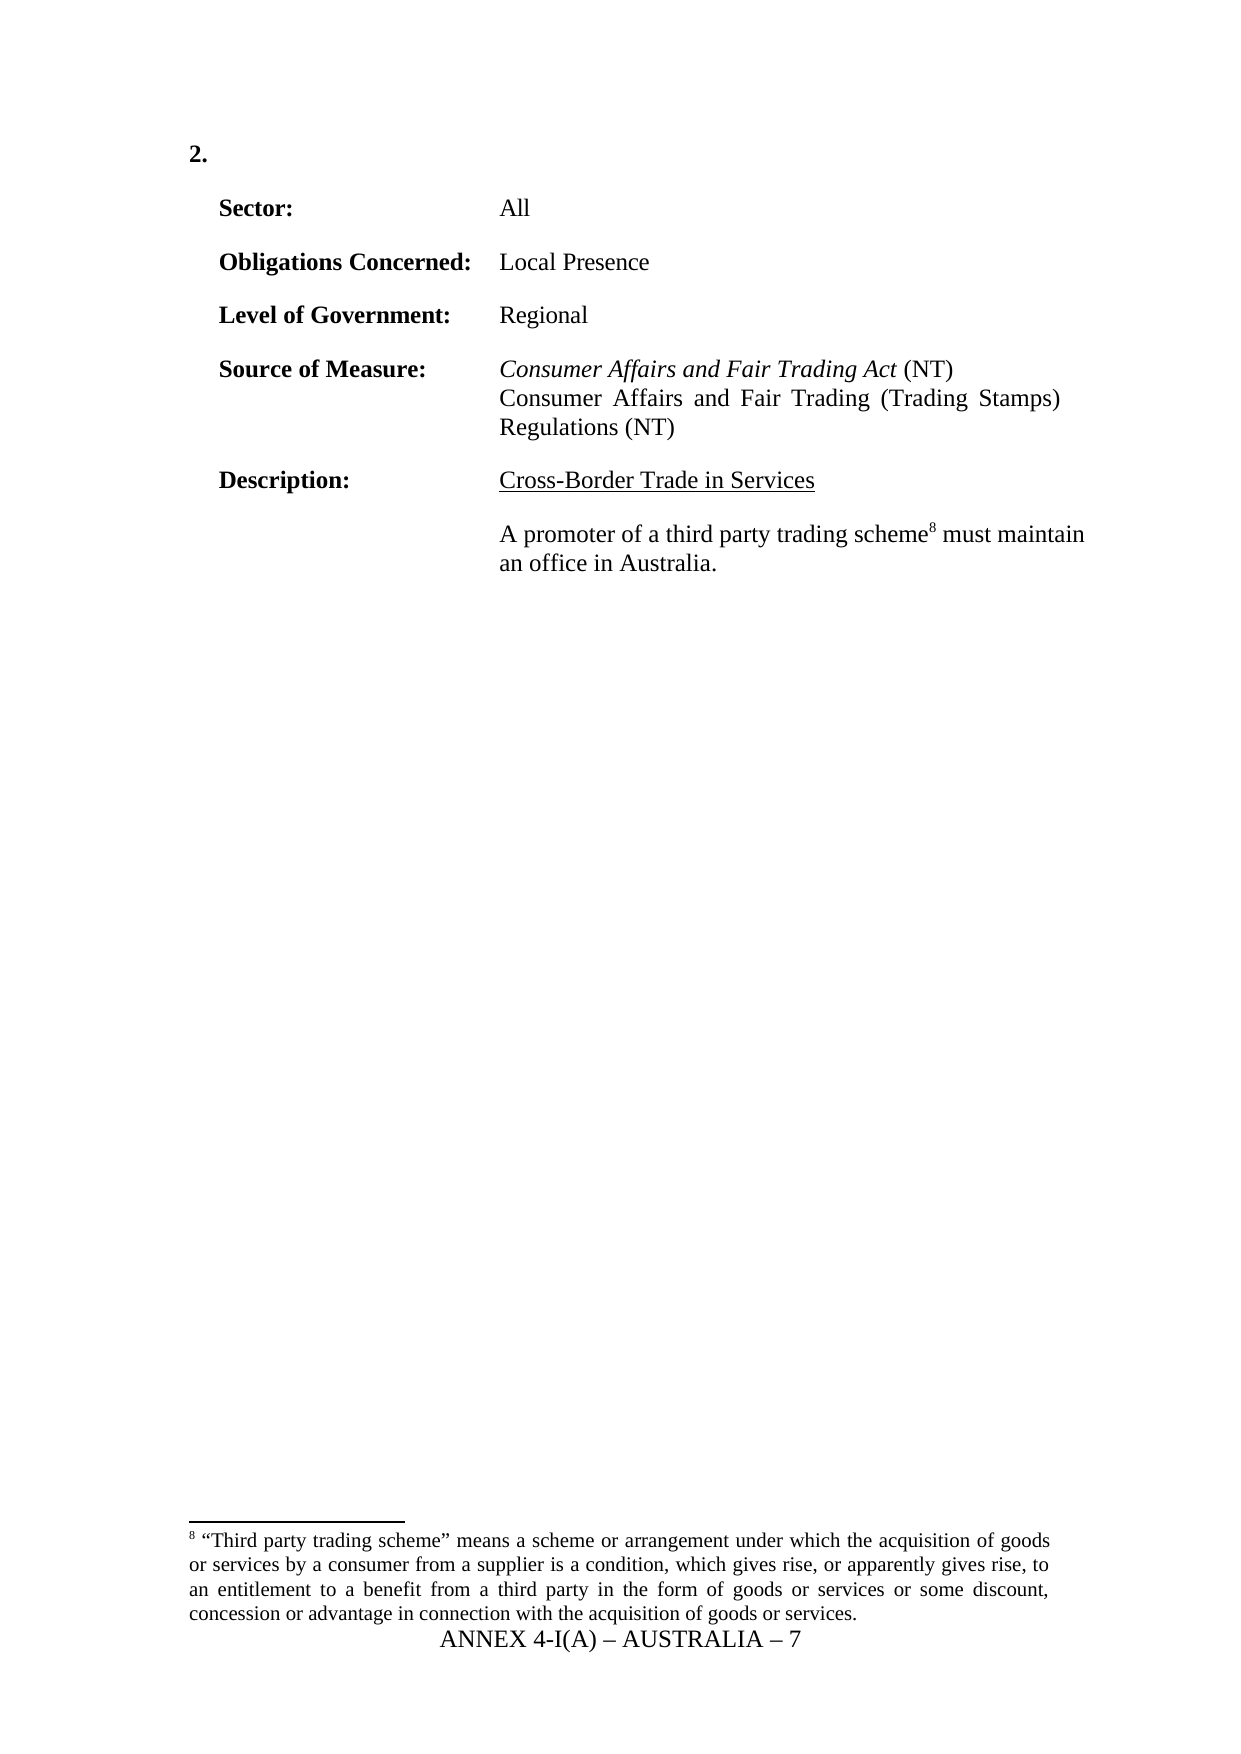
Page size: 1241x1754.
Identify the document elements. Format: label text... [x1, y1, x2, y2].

text Description: Cross-Border Trade in Services [218, 466, 1051, 494]
text A promoter of a third party trading scheme must maintain an office in Australia. [499, 519, 1087, 577]
text Source of Measure: Consumer Affairs and Fair Trading Act (NT) Consumer Affairs and Fair Trading (Trading Stamps) Regulations (NT) [218, 354, 1065, 441]
text Obligations Concerned: Local Presence [218, 247, 1051, 276]
subtitle 2. [189, 139, 1051, 168]
text Sector: All [218, 193, 1051, 222]
text Level of Government: Regional [218, 301, 1051, 329]
